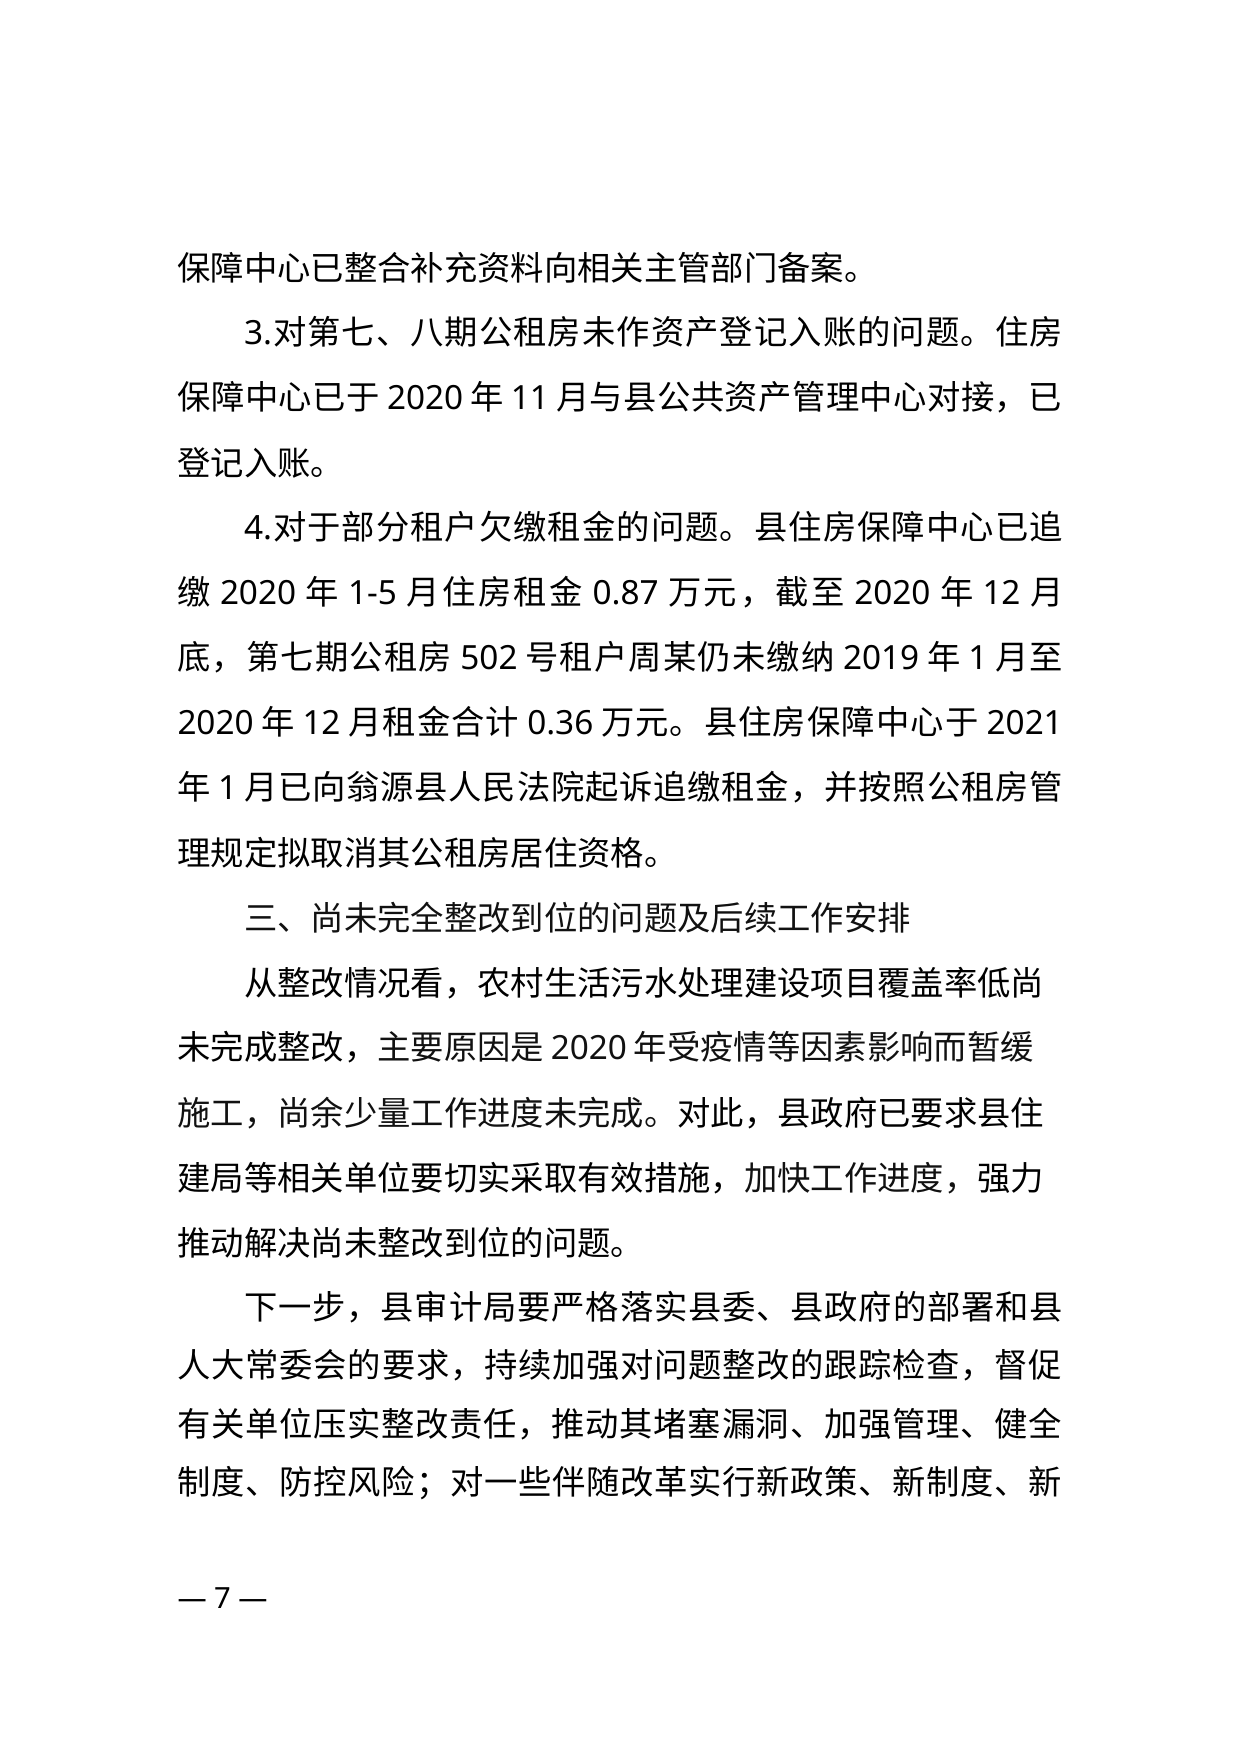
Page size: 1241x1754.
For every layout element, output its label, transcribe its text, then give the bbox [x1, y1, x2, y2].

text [177, 233, 1063, 298]
text 4.对于部分租户欠缴租金的问题。县住房保障中心已追缴2020年1-5月住房租金0.87万元，截至2020年12月底，第七期公租房502号租户周某仍未缴纳2019年1月至2020年12月租金合计0.36万元。县住房保障中心于2021年1月已向翁源县人民法院起诉追缴租金，并按照公租房管理规定拟取消其公租房居住资格。 [177, 493, 1063, 883]
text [177, 1273, 1063, 1506]
text 3.对第七、八期公租房未作资产登记入账的问题。住房保障中心已于2020年11月与县公共资产管理中心对接，已登记入账。 [177, 298, 1063, 493]
list 从整改情况看，农村生活污水处理建设项目覆盖率低尚未完成整改，主要原因是2020年受疫情等因素影响而暂缓施工，尚余少量工作进度未完成。对此，县政府已要求县住建局等相关单位要切实采取有效措施，加快工作进度，强力推动解决尚未整改到位的问题。 [177, 948, 1063, 1273]
text 三、尚未完全整改到位的问题及后续工作安排 [177, 883, 1063, 948]
